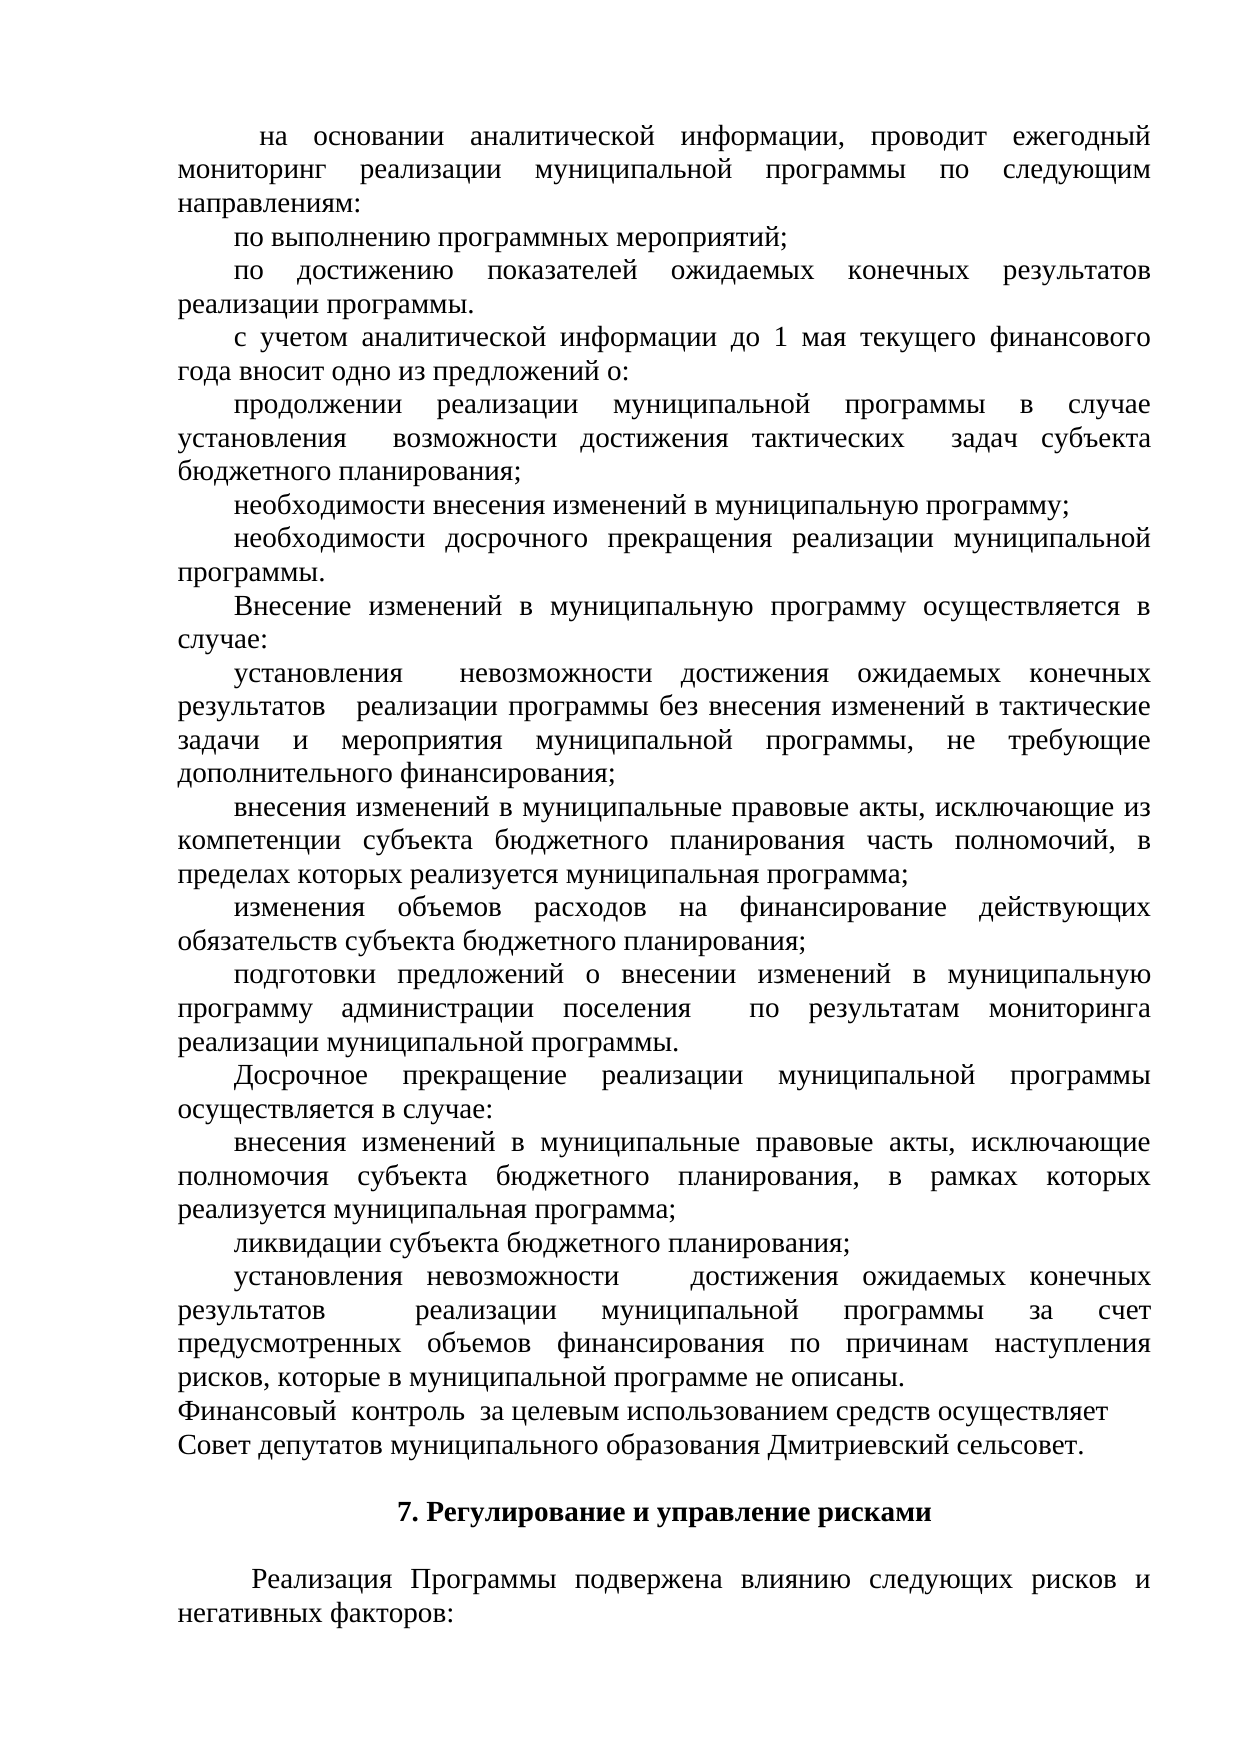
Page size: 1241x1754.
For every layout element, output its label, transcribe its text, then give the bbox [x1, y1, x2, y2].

text Финансовый контроль за целевым использованием средств осуществляет Совет депутатов муниципального образования Дмитриевский сельсовет. [177, 1393, 1152, 1461]
text необходимости внесения изменений в муниципальную программу; [177, 487, 1152, 521]
text по выполнению программных мероприятий; [177, 219, 1152, 252]
text продолжении реализации муниципальной программы в случае установления возможности достижения тактических задач субъекта бюджетного планирования; [177, 386, 1152, 487]
text по достижению показателей ожидаемых конечных результатов реализации программы. [177, 252, 1152, 319]
text ликвидации субъекта бюджетного планирования; [177, 1225, 1152, 1258]
text установления невозможности достижения ожидаемых конечных результатов реализации муниципальной программы за счет предусмотренных объемов финансирования по причинам наступления рисков, которые в муниципальной программе не описаны. [177, 1258, 1152, 1393]
text внесения изменений в муниципальные правовые акты, исключающие из компетенции субъекта бюджетного планирования часть полномочий, в пределах которых реализуется муниципальная программа; [177, 789, 1152, 889]
text Досрочное прекращение реализации муниципальной программы осуществляется в случае: [177, 1057, 1152, 1124]
text Реализация Программы подвержена влиянию следующих рисков и негативных факторов: [177, 1561, 1152, 1628]
text установления невозможности достижения ожидаемых конечных результатов реализации программы без внесения изменений в тактические задачи и мероприятия муниципальной программы, не требующие дополнительного финансирования; [177, 655, 1152, 789]
text подготовки предложений о внесении изменений в муниципальную программу администрации поселения по результатам мониторинга реализации муниципальной программы. [177, 957, 1152, 1057]
text Внесение изменений в муниципальную программу осуществляется в случае: [177, 588, 1152, 655]
text 7. Регулирование и управление рисками [177, 1494, 1152, 1528]
text изменения объемов расходов на финансирование действующих обязательств субъекта бюджетного планирования; [177, 889, 1152, 957]
text на основании аналитической информации, проводит ежегодный мониторинг реализации муниципальной программы по следующим направлениям: [177, 118, 1152, 219]
text необходимости досрочного прекращения реализации муниципальной программы. [177, 521, 1152, 588]
text внесения изменений в муниципальные правовые акты, исключающие полномочия субъекта бюджетного планирования, в рамках которых реализуется муниципальная программа; [177, 1124, 1152, 1225]
text с учетом аналитической информации до 1 мая текущего финансового года вносит одно из предложений о: [177, 319, 1152, 386]
